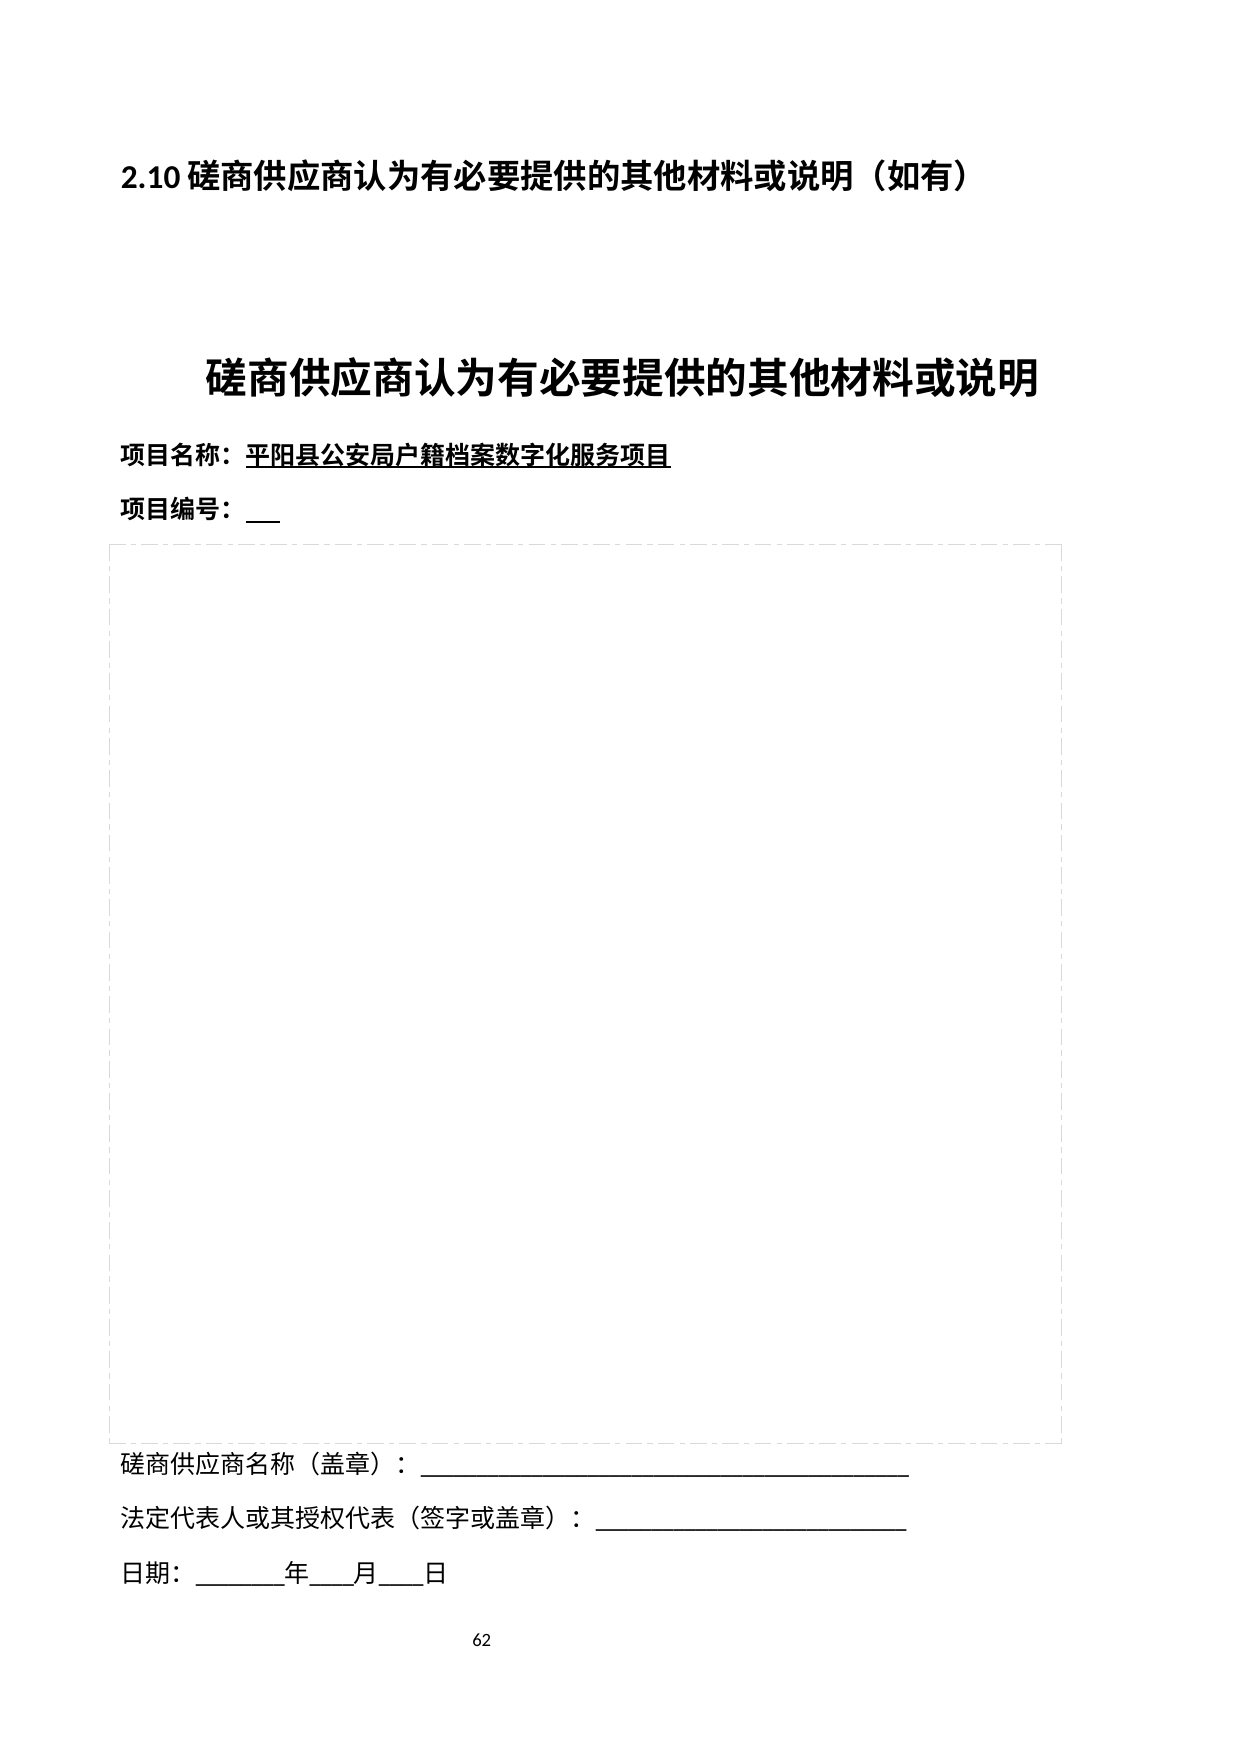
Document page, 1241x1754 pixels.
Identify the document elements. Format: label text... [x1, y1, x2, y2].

subtitle 2.10磋商供应商认为有必要提供的其他材料或说明（如有） [121, 150, 1124, 198]
text 项目名称：平阳县公安局户籍档案数字化服务项目 [121, 435, 1124, 472]
text 项目编号： [121, 490, 1124, 526]
text 磋商供应商名称（盖章）：____________________________________________ [121, 1444, 1124, 1481]
text 磋商供应商认为有必要提供的其他材料或说明 [121, 345, 1124, 405]
text 法定代表人或其授权代表（签字或盖章）：____________________________ [121, 1499, 1124, 1535]
table_header [109, 544, 1062, 1443]
text 日期：________年____月____日 [121, 1553, 1124, 1589]
